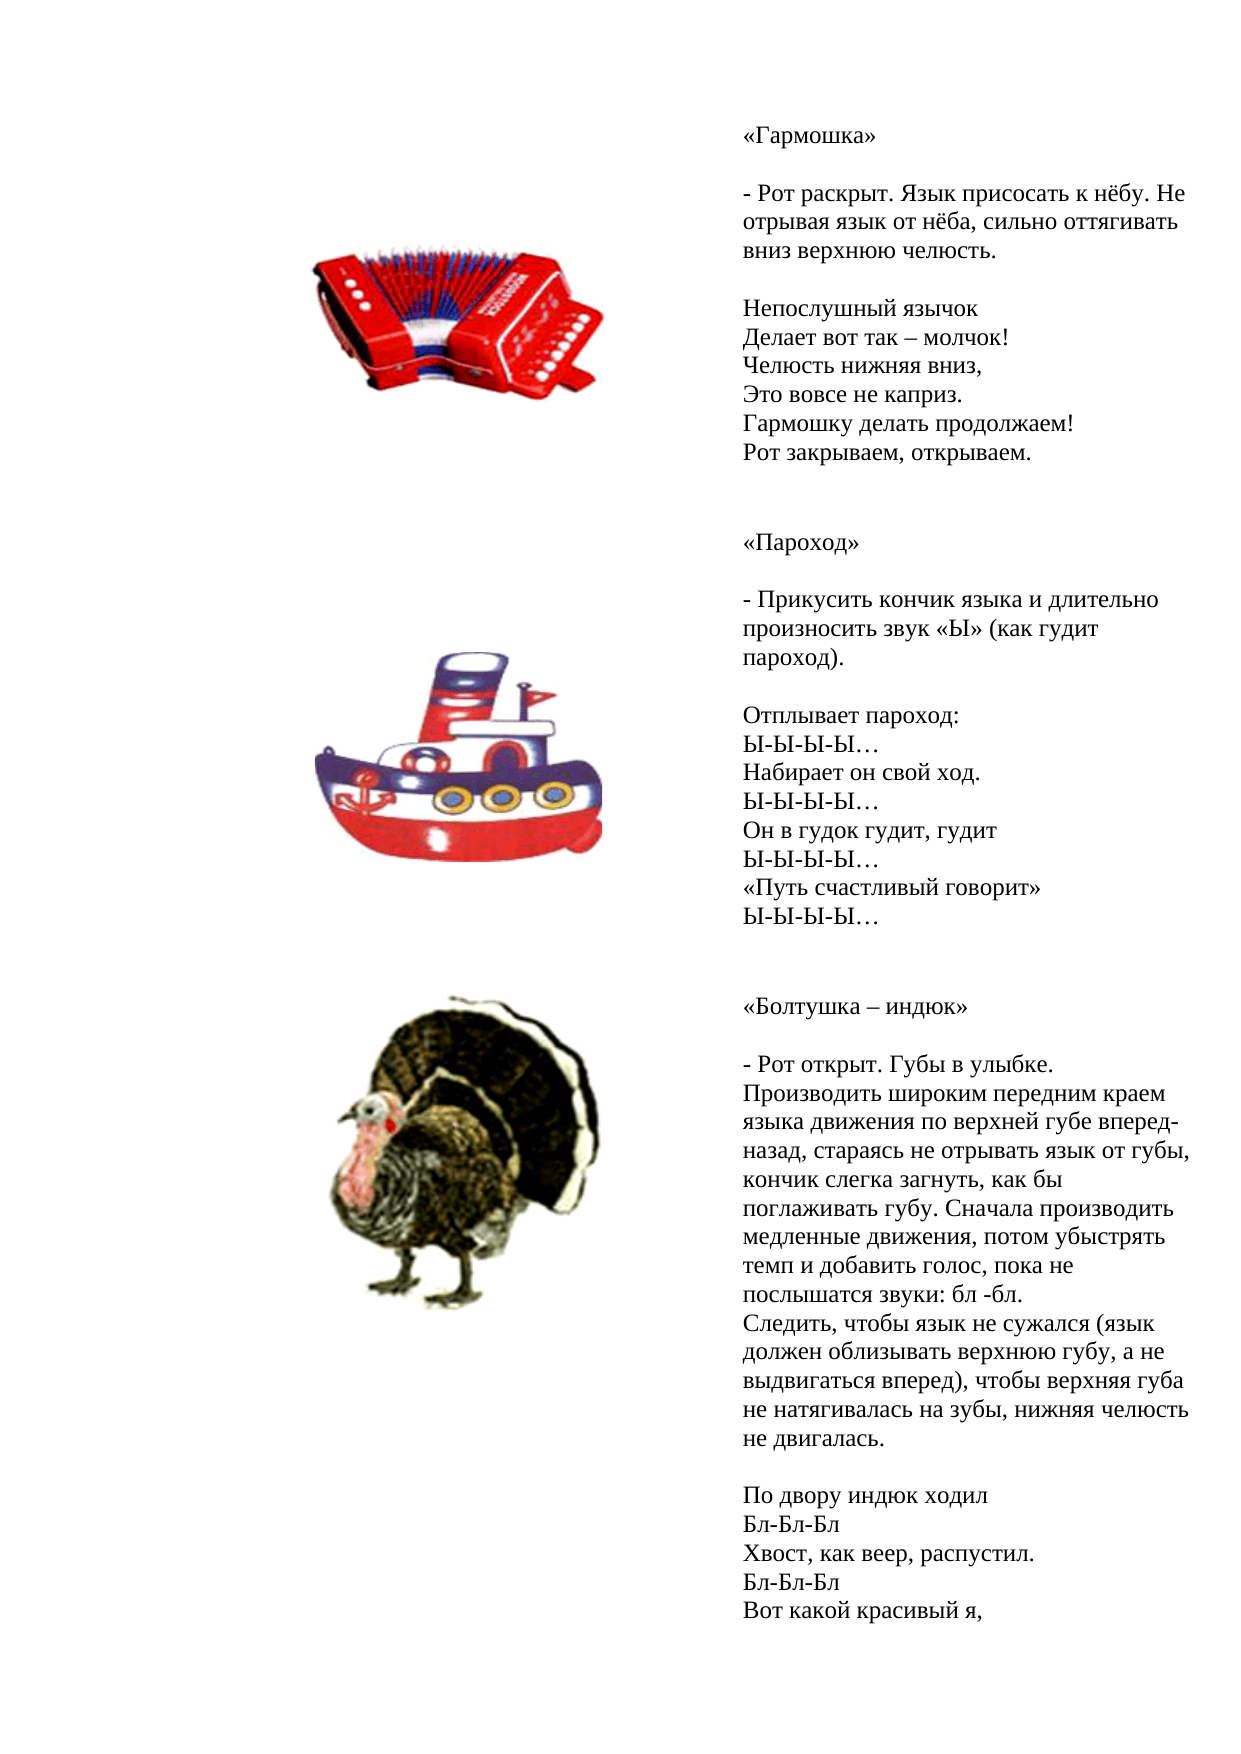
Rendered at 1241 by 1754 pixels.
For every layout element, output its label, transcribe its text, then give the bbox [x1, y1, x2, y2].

picture [304, 211, 613, 432]
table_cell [741, 989, 1194, 1626]
table_cell [176, 118, 741, 525]
table_cell [176, 525, 741, 989]
picture [309, 991, 608, 1315]
table_cell «Пароход» - Прикусить кончик языка и длительно произносить звук «Ы» (как гудит пароход). Отплывает пароход: Ы-Ы-Ы-Ы… Набирает он свой ход. Ы-Ы-Ы-Ы… Он в гудок гудит, гудит Ы-Ы-Ы-Ы… «Путь счастливый говорит» Ы-Ы-Ы-Ы… [741, 525, 1194, 989]
table_cell «Гармошка» - Рот раскрыт. Язык присосать к нёбу. Не отрывая язык от нёба, сильно оттягивать вниз верхнюю челюсть. Непослушный язычок Делает вот так – молчок! Челюсть нижняя вниз, Это вовсе не каприз. Гармошку делать продолжаем! Рот закрываем, открываем. [741, 118, 1194, 525]
table_cell [176, 989, 741, 1626]
picture [314, 652, 603, 862]
